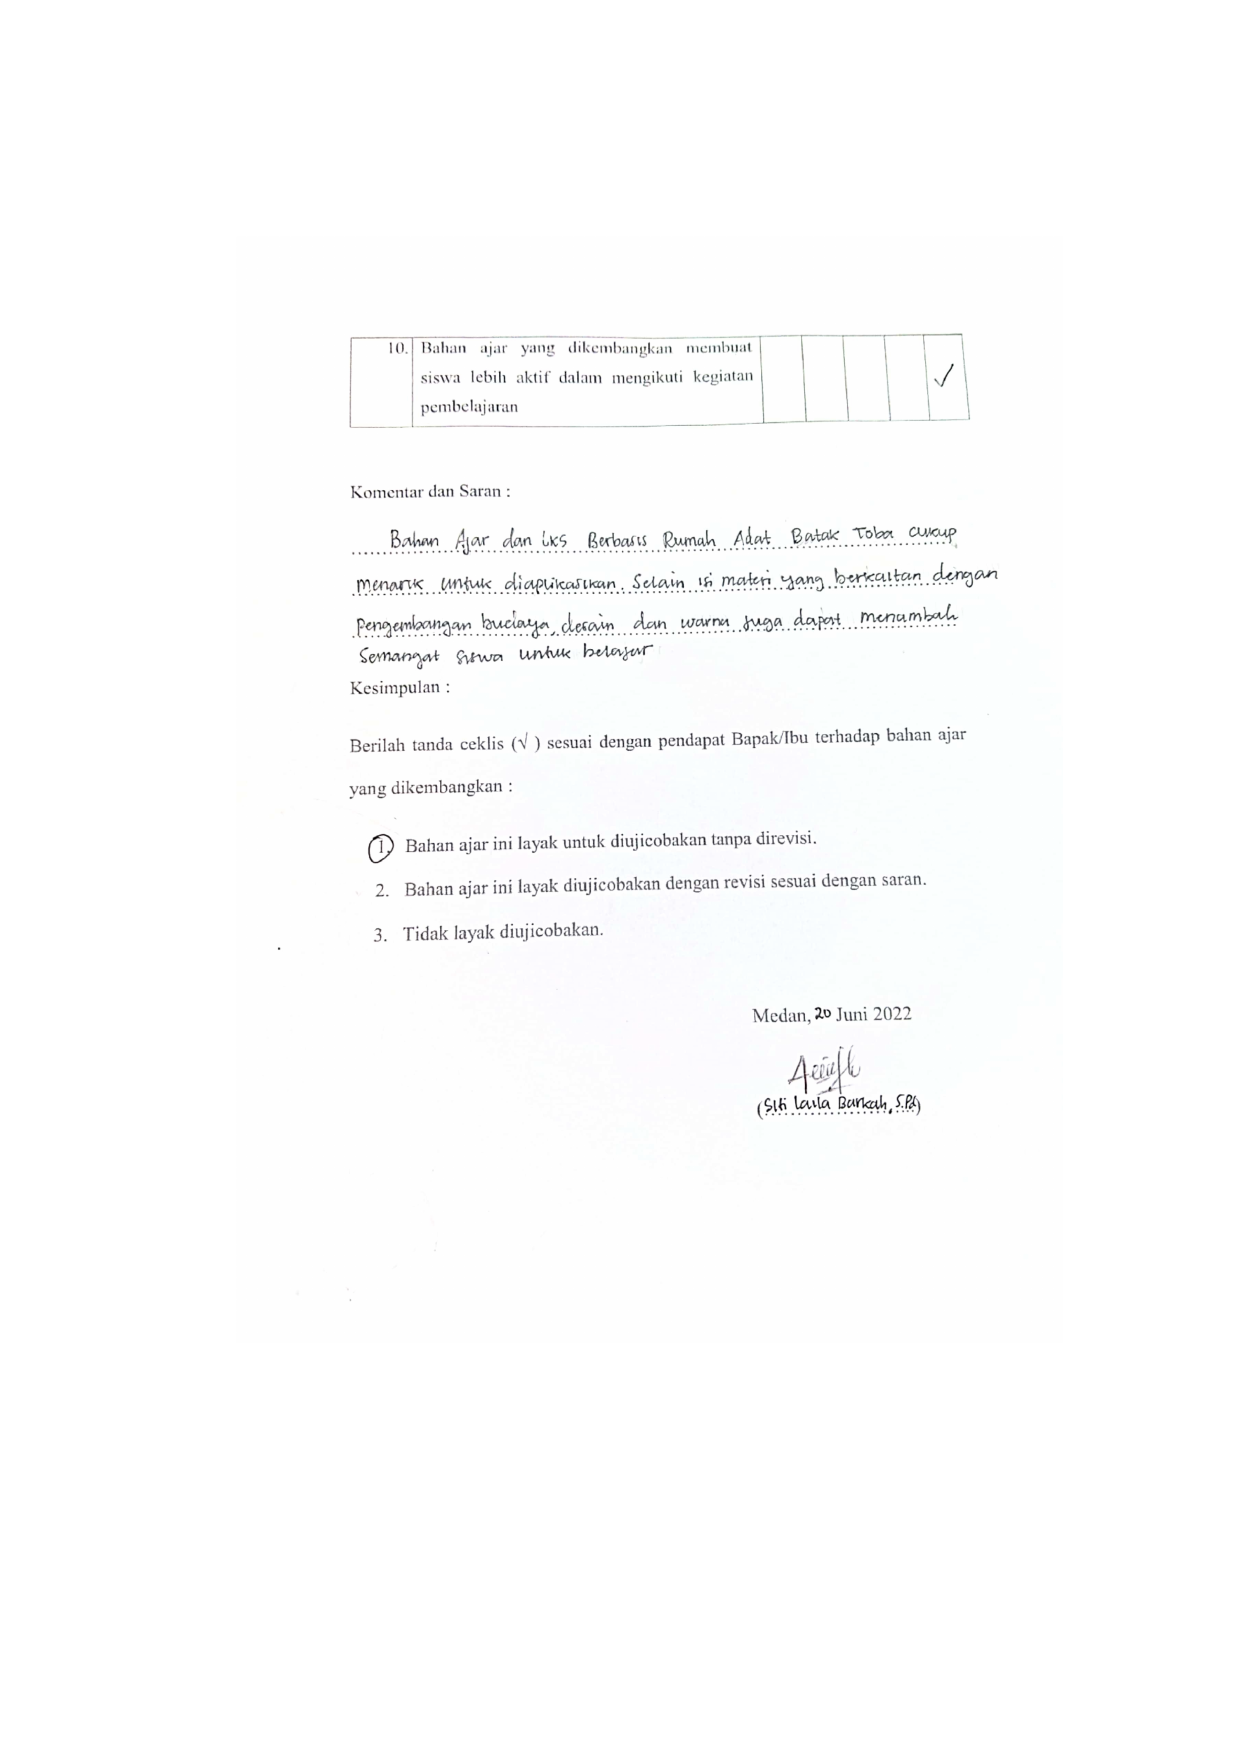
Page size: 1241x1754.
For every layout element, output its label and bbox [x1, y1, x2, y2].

picture [236, 236, 1063, 1343]
